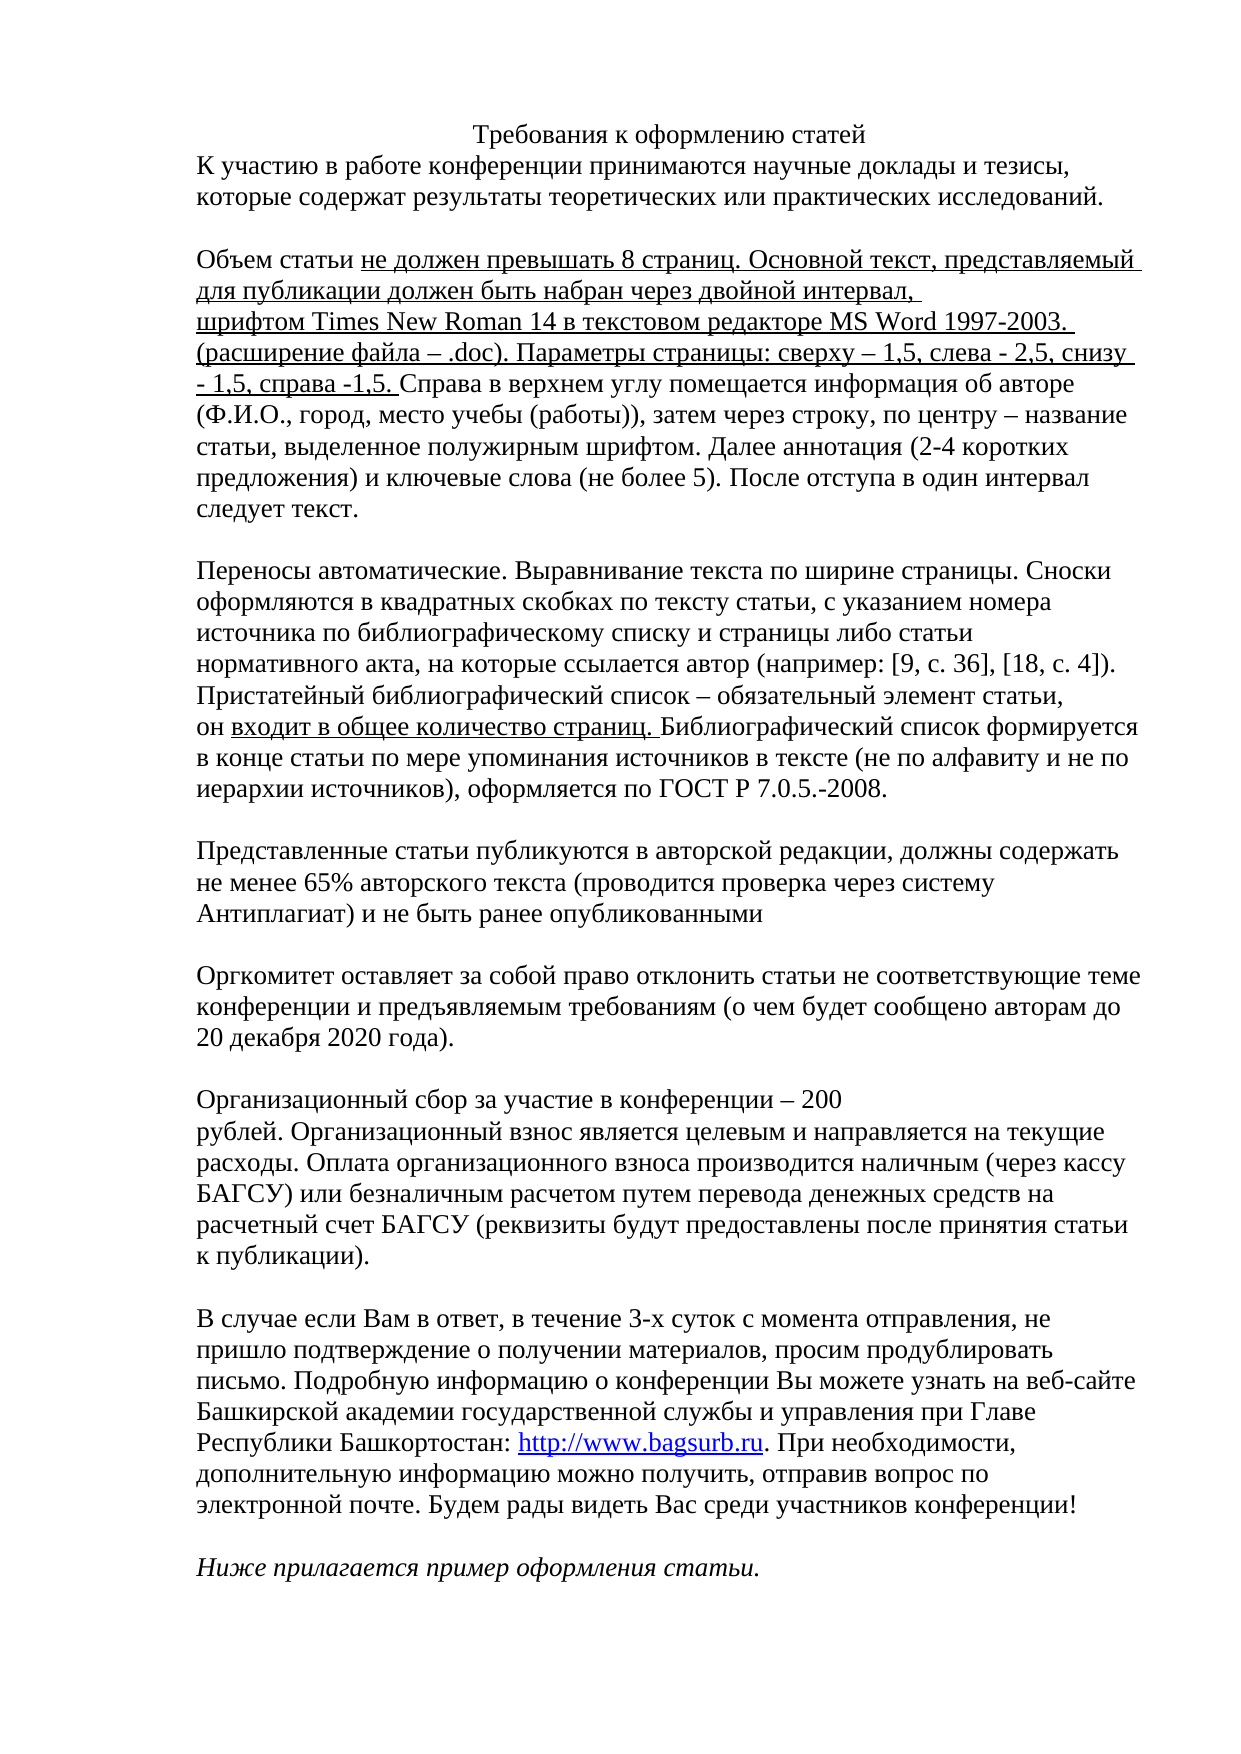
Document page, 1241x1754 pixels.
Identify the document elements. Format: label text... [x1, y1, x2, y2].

text Объем статьи не должен превышать 8 страниц. Основной текст, представляемый для публикации должен быть набран через двойной интервал, шрифтом Times New Roman 14 в текстовом редакторе MS Word 1997-2003. (расширение файла – .doc). Параметры страницы: сверху – 1,5, слева - 2,5, снизу - 1,5, справа -1,5. Справа в верхнем углу помещается информация об авторе (Ф.И.О., город, место учебы (работы)), затем через строку, по центру – название статьи, выделенное полужирным шрифтом. Далее аннотация (2-4 коротких предложения) и ключевые слова (не более 5). После отступа в один интервал следует текст. [196, 243, 1142, 523]
text Организационный сбор за участие в конференции – 200 рублей. Организационный взнос является целевым и направляется на текущие расходы. Оплата организационного взноса производится наличным (через кассу БАГСУ) или безналичным расчетом путем перевода денежных средств на расчетный счет БАГСУ (реквизиты будут предоставлены после принятия статьи к публикации). [196, 1084, 1142, 1271]
text Переносы автоматические. Выравнивание текста по ширине страницы. Сноски оформляются в квадратных скобках по тексту статьи, с указанием номера источника по библиографическому списку и страницы либо статьи нормативного акта, на которые ссылается автор (например: [9, с. 36], [18, с. 4]). Пристатейный библиографический список – обязательный элемент статьи, он входит в общее количество страниц. Библиографический список формируется в конце статьи по мере упоминания источников в тексте (не по алфавиту и не по иерархии источников), оформляется по ГОСТ Р 7.0.5.-2008. [196, 554, 1142, 803]
text К участию в работе конференции принимаются научные доклады и тезисы, которые содержат результаты теоретических или практических исследований. [196, 149, 1142, 212]
text Ниже прилагается пример оформления статьи. [196, 1551, 1142, 1582]
text Требования к оформлению статей [196, 118, 1142, 149]
text Оргкомитет оставляет за собой право отклонить статьи не соответствующие теме конференции и предъявляемым требованиям (о чем будет сообщено авторам до 20 декабря 2020 года). [196, 959, 1142, 1052]
text В случае если Вам в ответ, в течение 3-х суток с момента отправления, не пришло подтверждение о получении материалов, просим продублировать письмо. Подробную информацию о конференции Вы можете узнать на веб-сайте Башкирской академии государственной службы и управления при Главе Республики Башкортостан: http://www.bagsurb.ru. При необходимости, дополнительную информацию можно получить, отправив вопрос по электронной почте. Будем рады видеть Вас среди участников конференции! [196, 1302, 1142, 1520]
text Представленные статьи публикуются в авторской редакции, должны содержать не менее 65% авторского текста (проводится проверка через систему Антиплагиат) и не быть ранее опубликованными [196, 834, 1142, 928]
